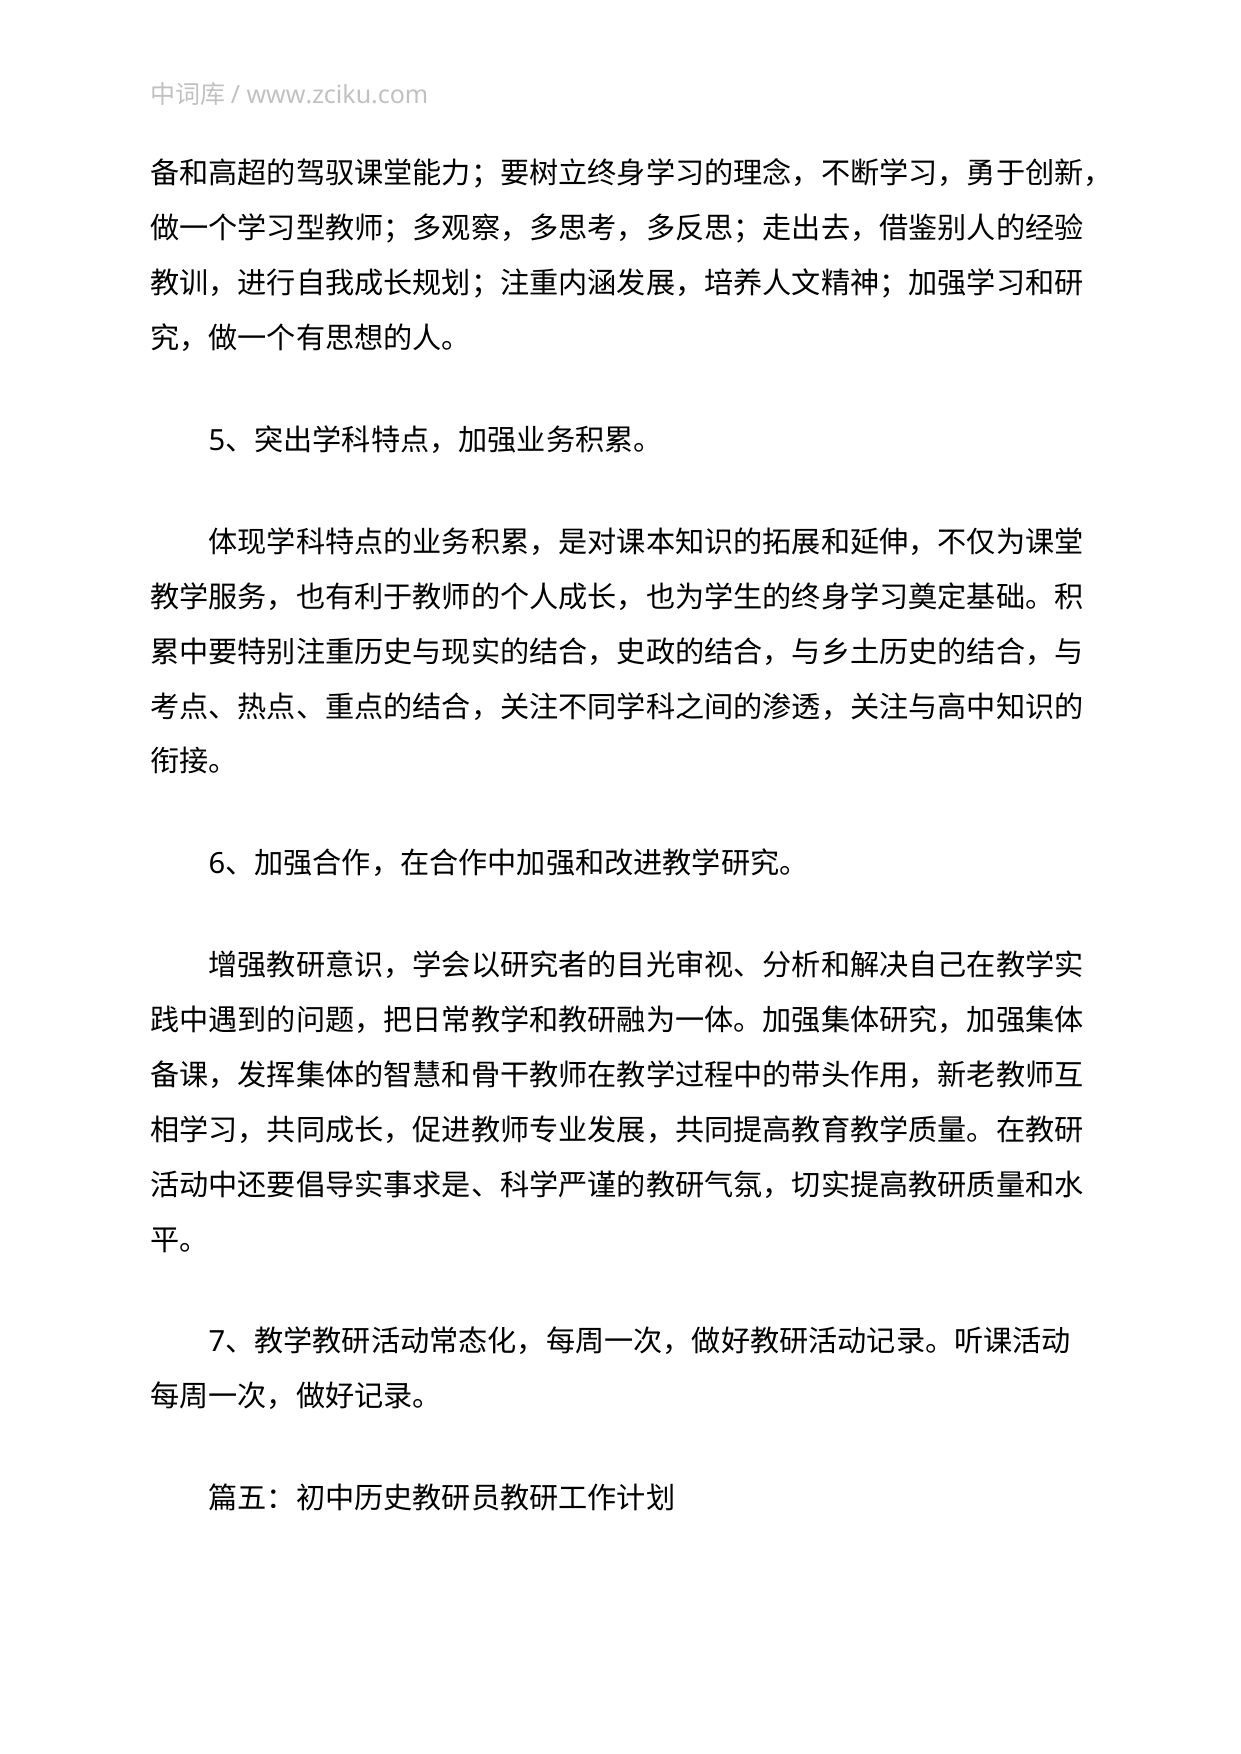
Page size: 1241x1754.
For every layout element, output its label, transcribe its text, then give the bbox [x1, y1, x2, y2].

text 篇五：初中历史教研员教研工作计划 [150, 1475, 1090, 1517]
text 6、加强合作，在合作中加强和改进教学研究。 [150, 840, 1090, 882]
text 增强教研意识，学会以研究者的目光审视、分析和解决自己在教学实践中遇到的问题，把日常教学和教研融为一体。加强集体研究，加强集体备课，发挥集体的智慧和骨干教师在教学过程中的带头作用，新老教师互相学习，共同成长，促进教师专业发展，共同提高教育教学质量。在教研活动中还要倡导实事求是、科学严谨的教研气氛，切实提高教研质量和水平。 [150, 942, 1090, 1258]
text 5、突出学科特点，加强业务积累。 [150, 416, 1090, 459]
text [150, 150, 1090, 357]
text 体现学科特点的业务积累，是对课本知识的拓展和延伸，不仅为课堂教学服务，也有利于教师的个人成长，也为学生的终身学习奠定基础。积累中要特别注重历史与现实的结合，史政的结合，与乡土历史的结合，与考点、热点、重点的结合，关注不同学科之间的渗透，关注与高中知识的衔接。 [150, 518, 1090, 780]
text 7、教学教研活动常态化，每周一次，做好教研活动记录。听课活动每周一次，做好记录。 [150, 1318, 1090, 1415]
